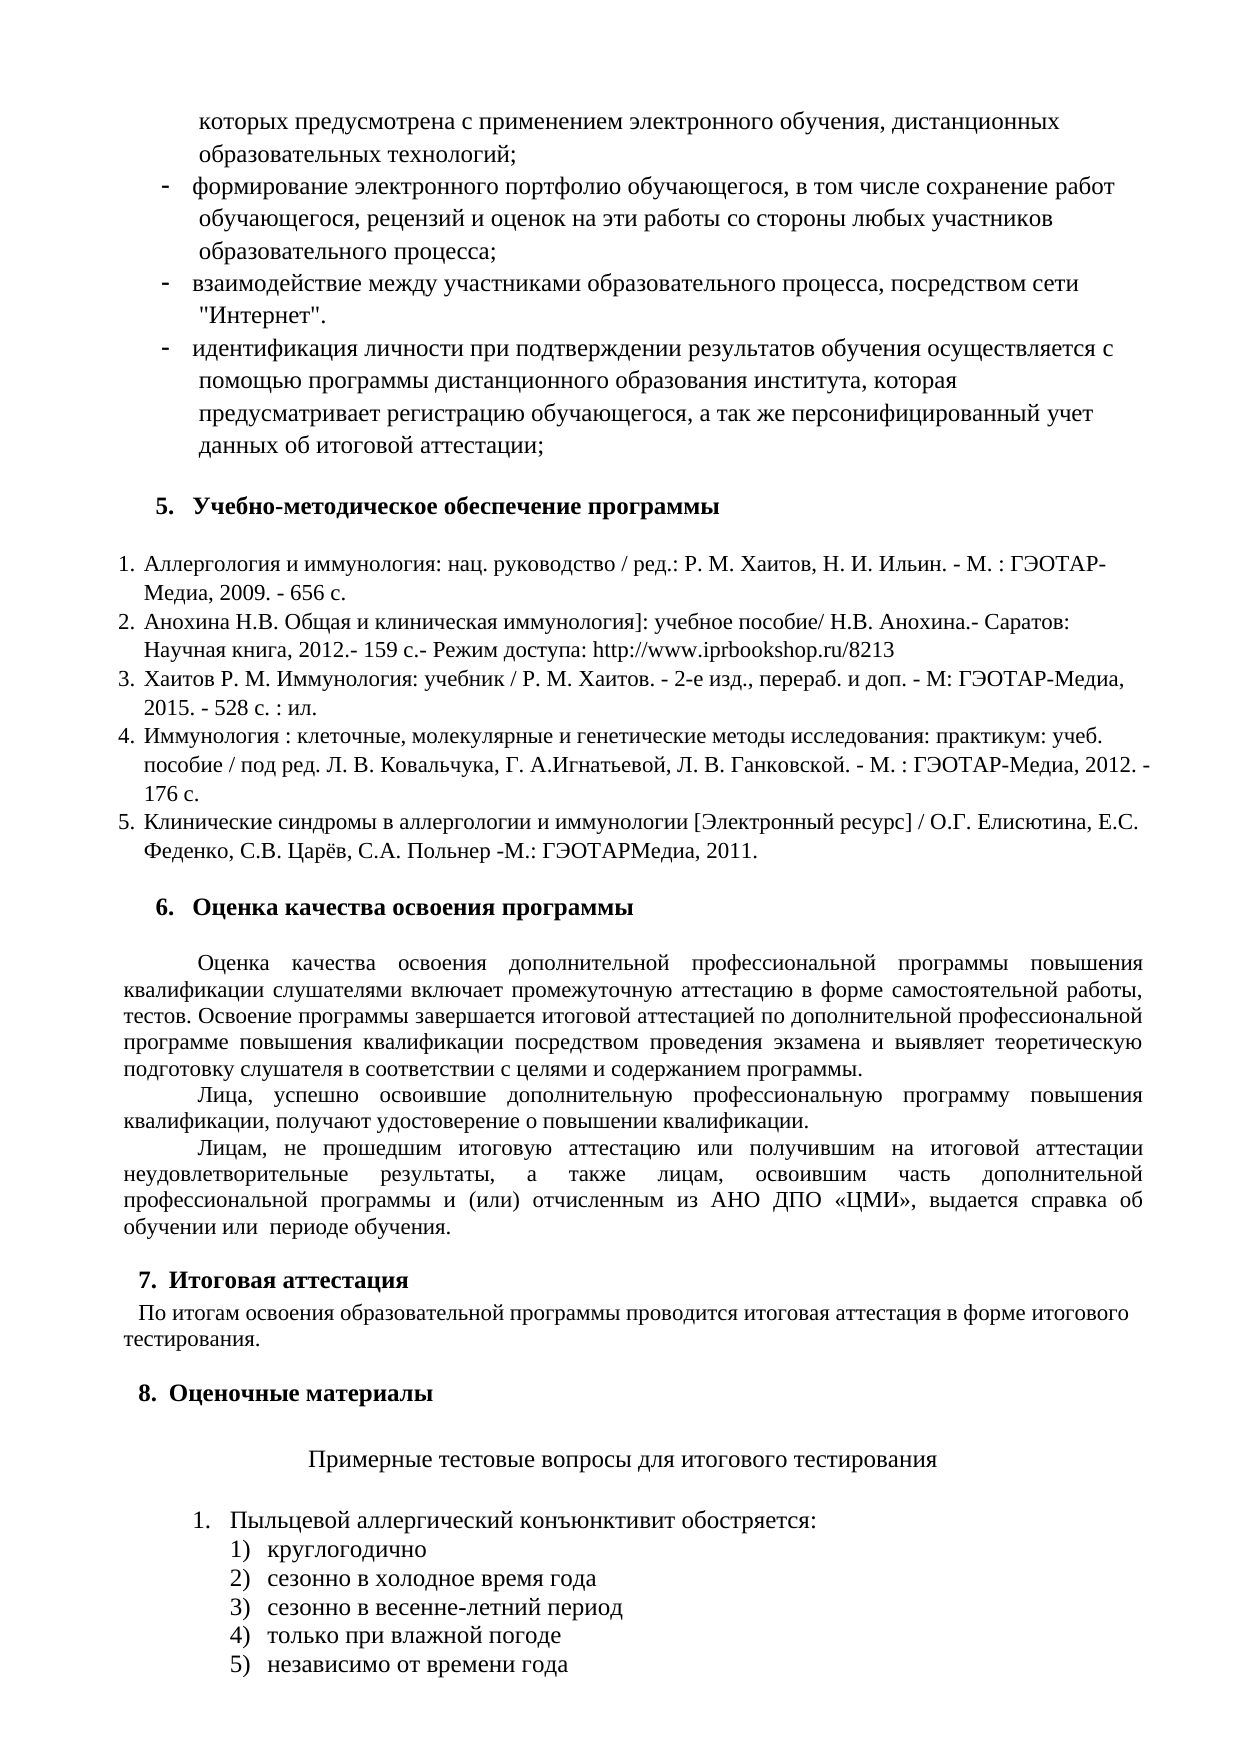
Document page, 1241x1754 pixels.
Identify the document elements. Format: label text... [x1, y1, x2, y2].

subtitle Учебно-методическое обеспечение программы [155, 491, 1151, 520]
subtitle Оценка качества освоения программы [155, 893, 1151, 921]
text Лицам, не прошедшим итоговую аттестацию или получившим на итоговой аттестации неудовлетворительные результаты, а также лицам, освоившим часть дополнительной профессиональной программы и (или) отчисленным из АНО ДПО «ЦМИ», выдается справка об обучении или периоде обучения. [123, 1134, 1144, 1239]
list Итоговая аттестация [123, 1266, 1151, 1294]
text Лица, успешно освоившие дополнительную профессиональную программу повышения квалификации, получают удостоверение о повышении квалификации. [123, 1081, 1144, 1134]
subtitle только при влажной погоде [229, 1620, 1151, 1649]
list Клинические синдромы в аллергологии и иммунологии [Электронный ресурс] / О.Г. Елисютина, Е.С. Феденко, С.В. Царёв, С.А. Польнер -M.: ГЭОТАРМедиа, 2011. [118, 807, 1151, 864]
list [161, 106, 1111, 167]
list формирование электронного портфолио обучающегося, в том числе сохранение работ обучающегося, рецензий и оценок на эти работы со стороны любых участников образовательного процесса; [161, 171, 1132, 264]
subtitle Пыльцевой аллергический конъюнктивит обостряется: [192, 1505, 1151, 1534]
list Иммунология : клеточные, молекулярные и генетические методы исследования: практикум: учеб. пособие / под ред. Л. В. Ковальчука, Г. А.Игнатьевой, Л. В. Ганковской. - М. : ГЭОТАР-Медиа, 2012. - 176 с. [118, 721, 1151, 807]
list Анохина Н.В. Общая и клиническая иммунология]: учебное пособие/ Н.В. Анохина.- Саратов: Научная книга, 2012.- 159 c.- Режим доступа: http://www.iprbookshop.ru/8213 [118, 606, 1151, 663]
list взаимодействие между участниками образовательного процесса, посредством сети "Интернет". [161, 268, 1097, 329]
list Аллергология и иммунология: нац. руководство / ред.: Р. М. Хаитов, Н. И. Ильин. - М. : ГЭОТАР-Медиа, 2009. - 656 с. [118, 549, 1151, 606]
subtitle круглогодично [229, 1534, 1151, 1563]
subtitle сезонно в весенне-летний период [229, 1592, 1151, 1620]
list Оценочные материалы [123, 1378, 1151, 1406]
text Оценка качества освоения дополнительной профессиональной программы повышения квалификации слушателями включает промежуточную аттестацию в форме самостоятельной работы, тестов. Освоение программы завершается итоговой аттестацией по дополнительной профессиональной программе повышения квалификации посредством проведения экзамена и выявляет теоретическую подготовку слушателя в соответствии с целями и содержанием программы. [123, 949, 1144, 1081]
list идентификация личности при подтверждении результатов обучения осуществляется с помощью программы дистанционного образования института, которая предусматривает регистрацию обучающегося, а так же персонифицированный учет данных об итоговой аттестации; [161, 333, 1131, 459]
subtitle независимо от времени года [229, 1649, 1151, 1678]
list Хаитов Р. М. Иммунология: учебник / Р. М. Хаитов. - 2-е изд., перераб. и доп. - М: ГЭОТАР-Медиа, 2015. - 528 с. : ил. [118, 663, 1151, 721]
text Примерные тестовые вопросы для итогового тестирования [94, 1444, 1151, 1472]
subtitle сезонно в холодное время года [229, 1563, 1151, 1592]
text По итогам освоения образовательной программы проводится итоговая аттестация в форме итогового тестирования. [123, 1298, 1151, 1351]
